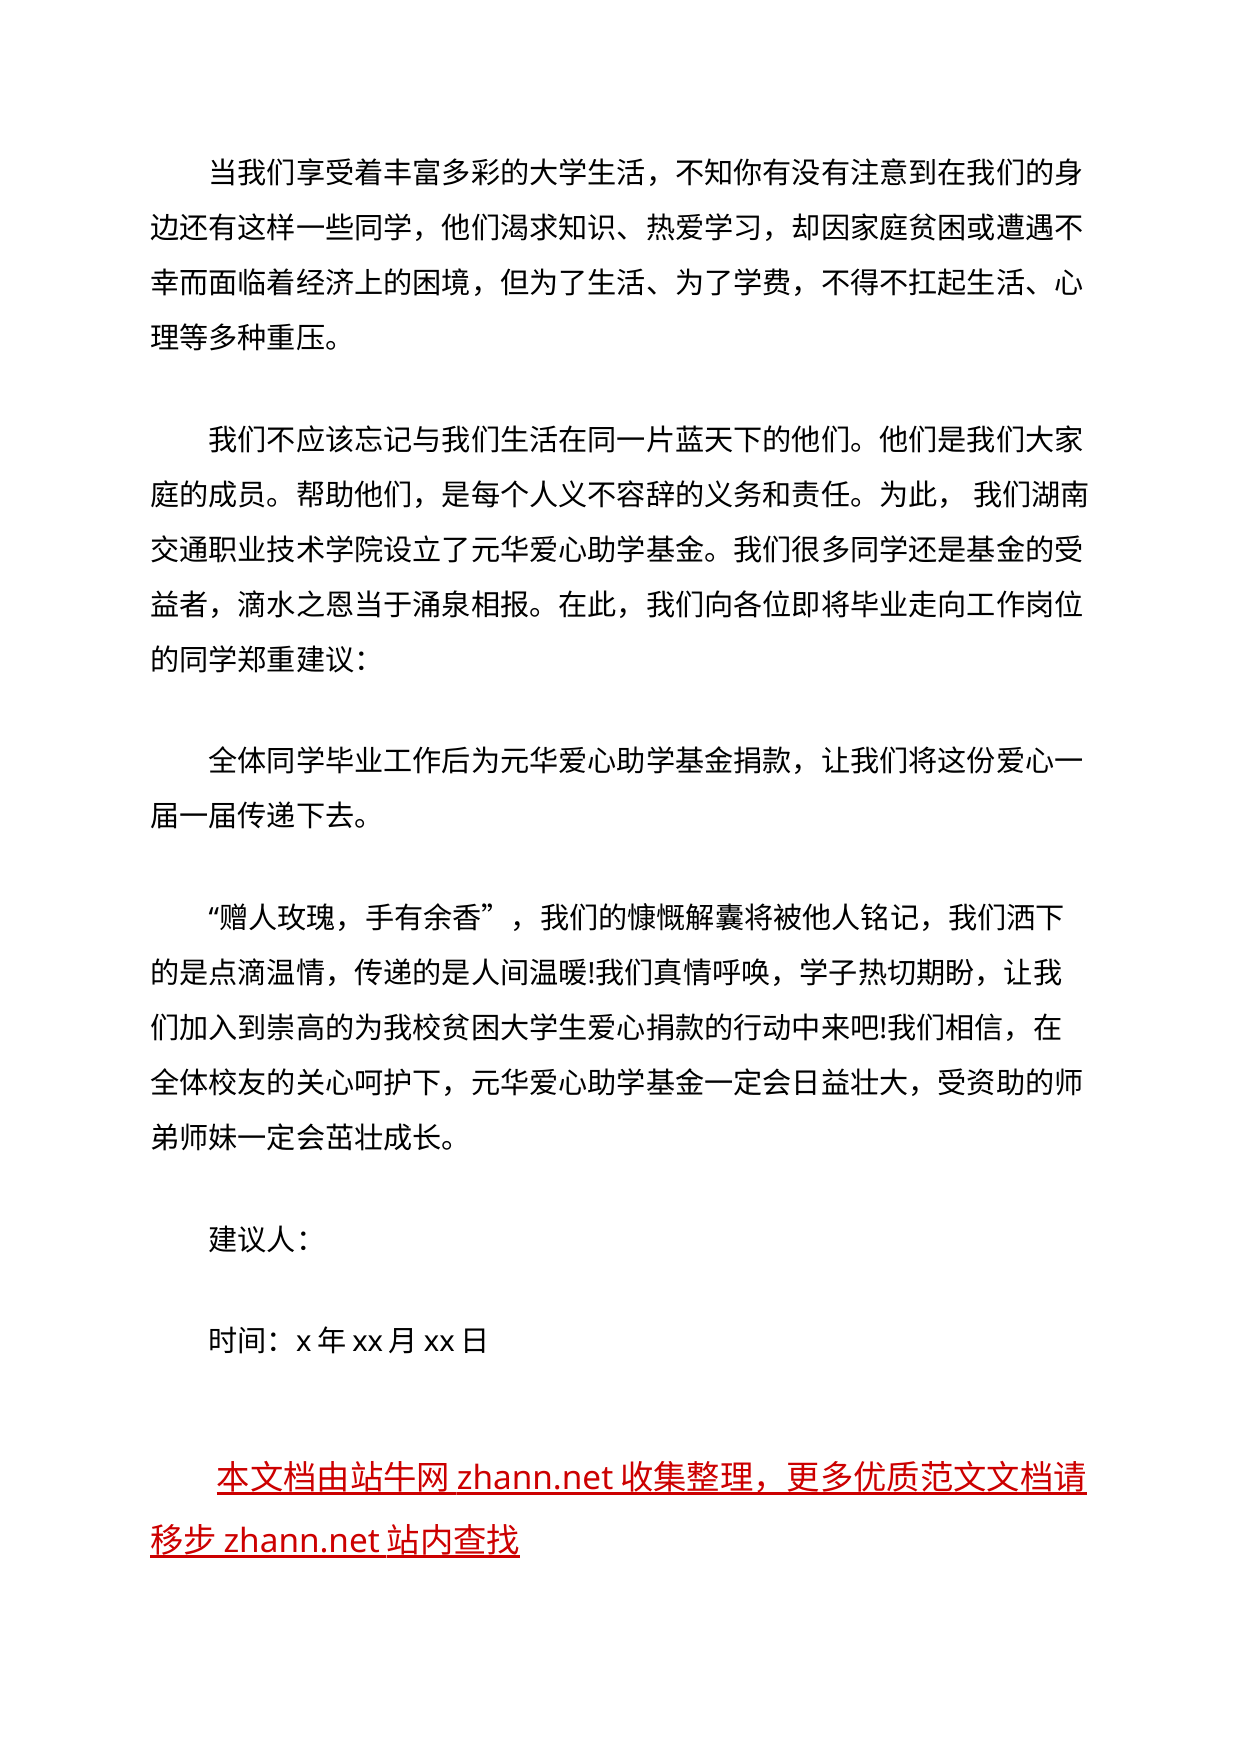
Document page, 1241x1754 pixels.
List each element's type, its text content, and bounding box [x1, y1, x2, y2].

text 全体同学毕业工作后为元华爱心助学基金捐款，让我们将这份爱心一届一届传递下去。 [150, 738, 1090, 835]
text 当我们享受着丰富多彩的大学生活，不知你有没有注意到在我们的身边还有这样一些同学，他们渴求知识、热爱学习，却因家庭贫困或遭遇不幸而面临着经济上的困境，但为了生活、为了学费，不得不扛起生活、心理等多种重压。 [150, 150, 1090, 357]
text 时间：x年xx月xx日 [150, 1318, 1090, 1360]
text 我们不应该忘记与我们生活在同一片蓝天下的他们。他们是我们大家庭的成员。帮助他们，是每个人义不容辞的义务和责任。为此， 我们湖南交通职业技术学院设立了元华爱心助学基金。我们很多同学还是基金的受益者，滴水之恩当于涌泉相报。在此，我们向各位即将毕业走向工作岗位的同学郑重建议： [150, 416, 1090, 678]
text 本文档由站牛网zhann.net收集整理，更多优质范文文档请移步zhann.net站内查找 [150, 1451, 1090, 1562]
text 建议人： [150, 1216, 1090, 1258]
text “赠人玫瑰，手有余香”，我们的慷慨解囊将被他人铭记，我们洒下的是点滴温情，传递的是人间温暖!我们真情呼唤，学子热切期盼，让我们加入到崇高的为我校贫困大学生爱心捐款的行动中来吧!我们相信，在全体校友的关心呵护下，元华爱心助学基金一定会日益壮大，受资助的师弟师妹一定会茁壮成长。 [150, 894, 1090, 1157]
